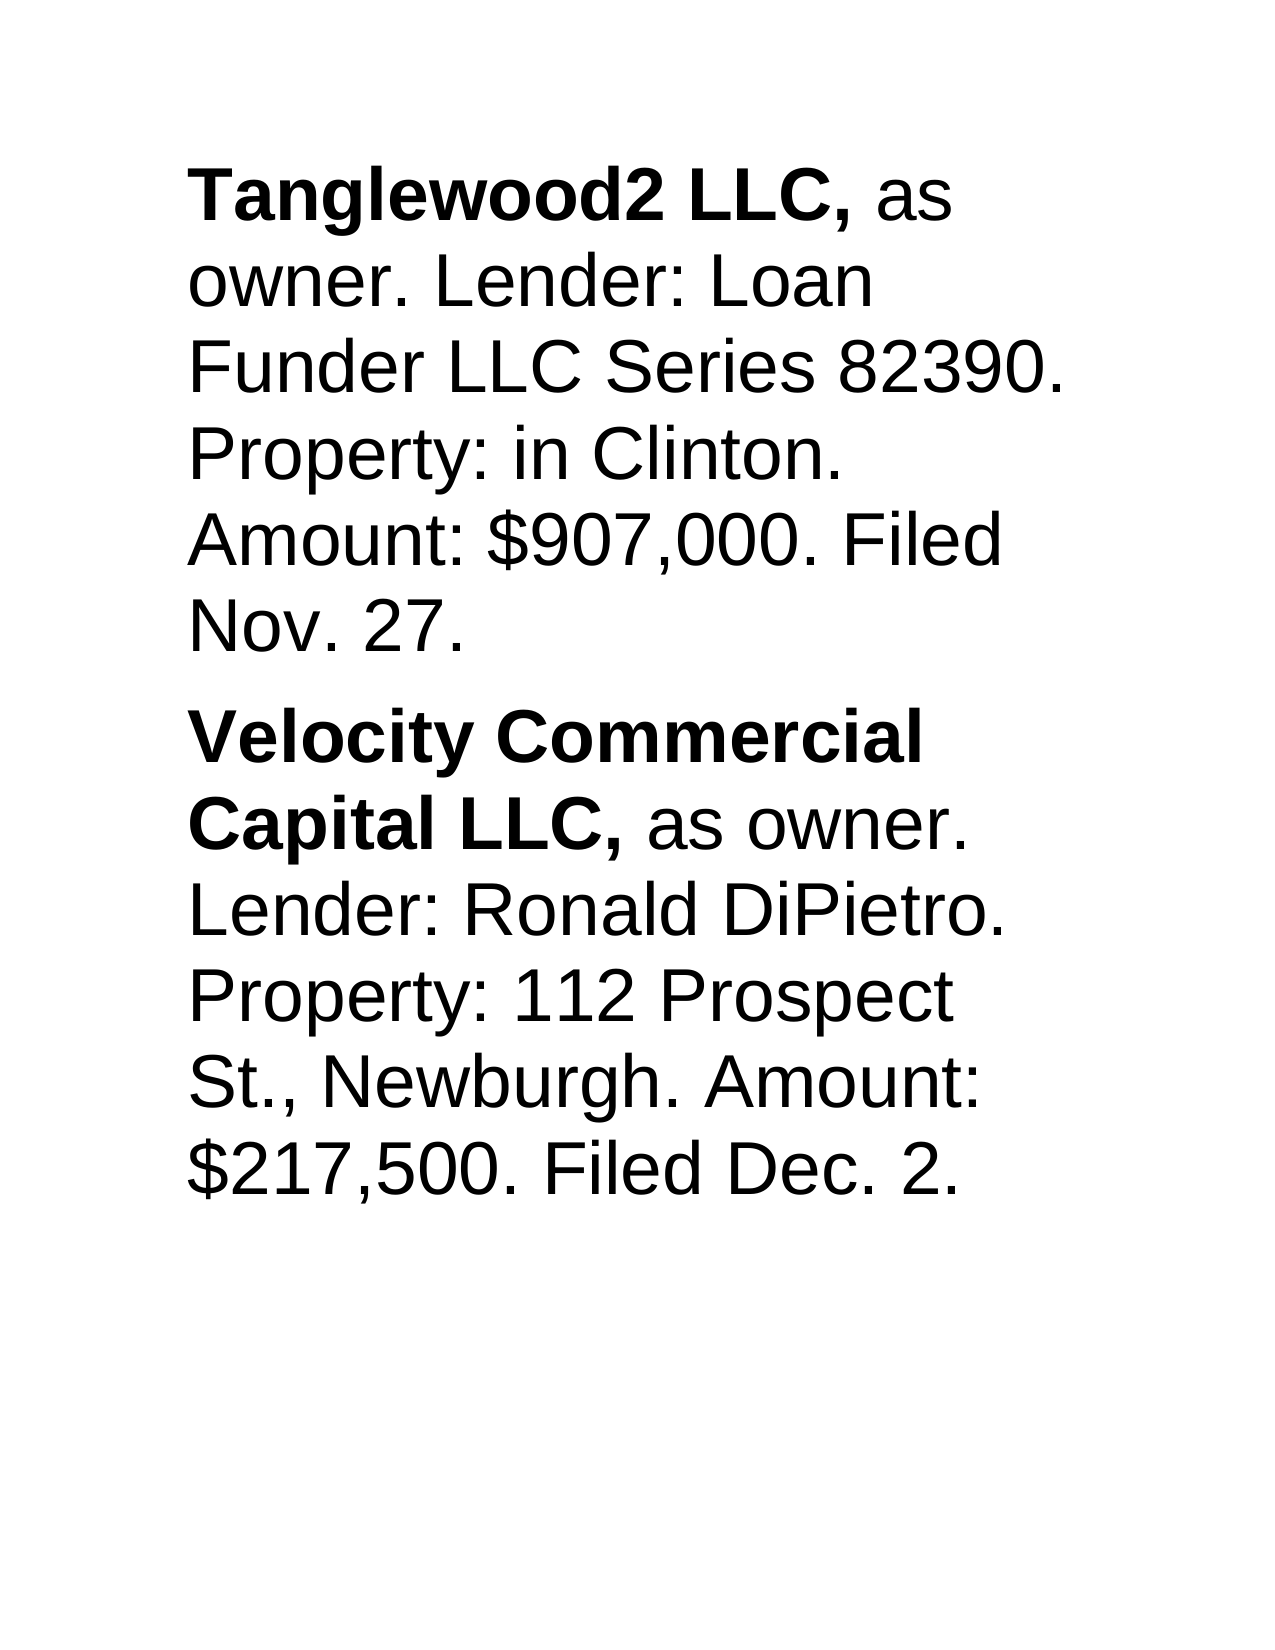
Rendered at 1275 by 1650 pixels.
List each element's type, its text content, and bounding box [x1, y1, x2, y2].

text Velocity Commercial Capital LLC, as owner. Lender: Ronald DiPietro. Property: 112 Prospect St., Newburgh. Amount: $217,500. Filed Dec. 2. [187, 692, 1087, 1210]
text Tanglewood2 LLC, as owner. Lender: Loan Funder LLC Series 82390. Property: in Clinton. Amount: $907,000. Filed Nov. 27. [187, 150, 1087, 667]
